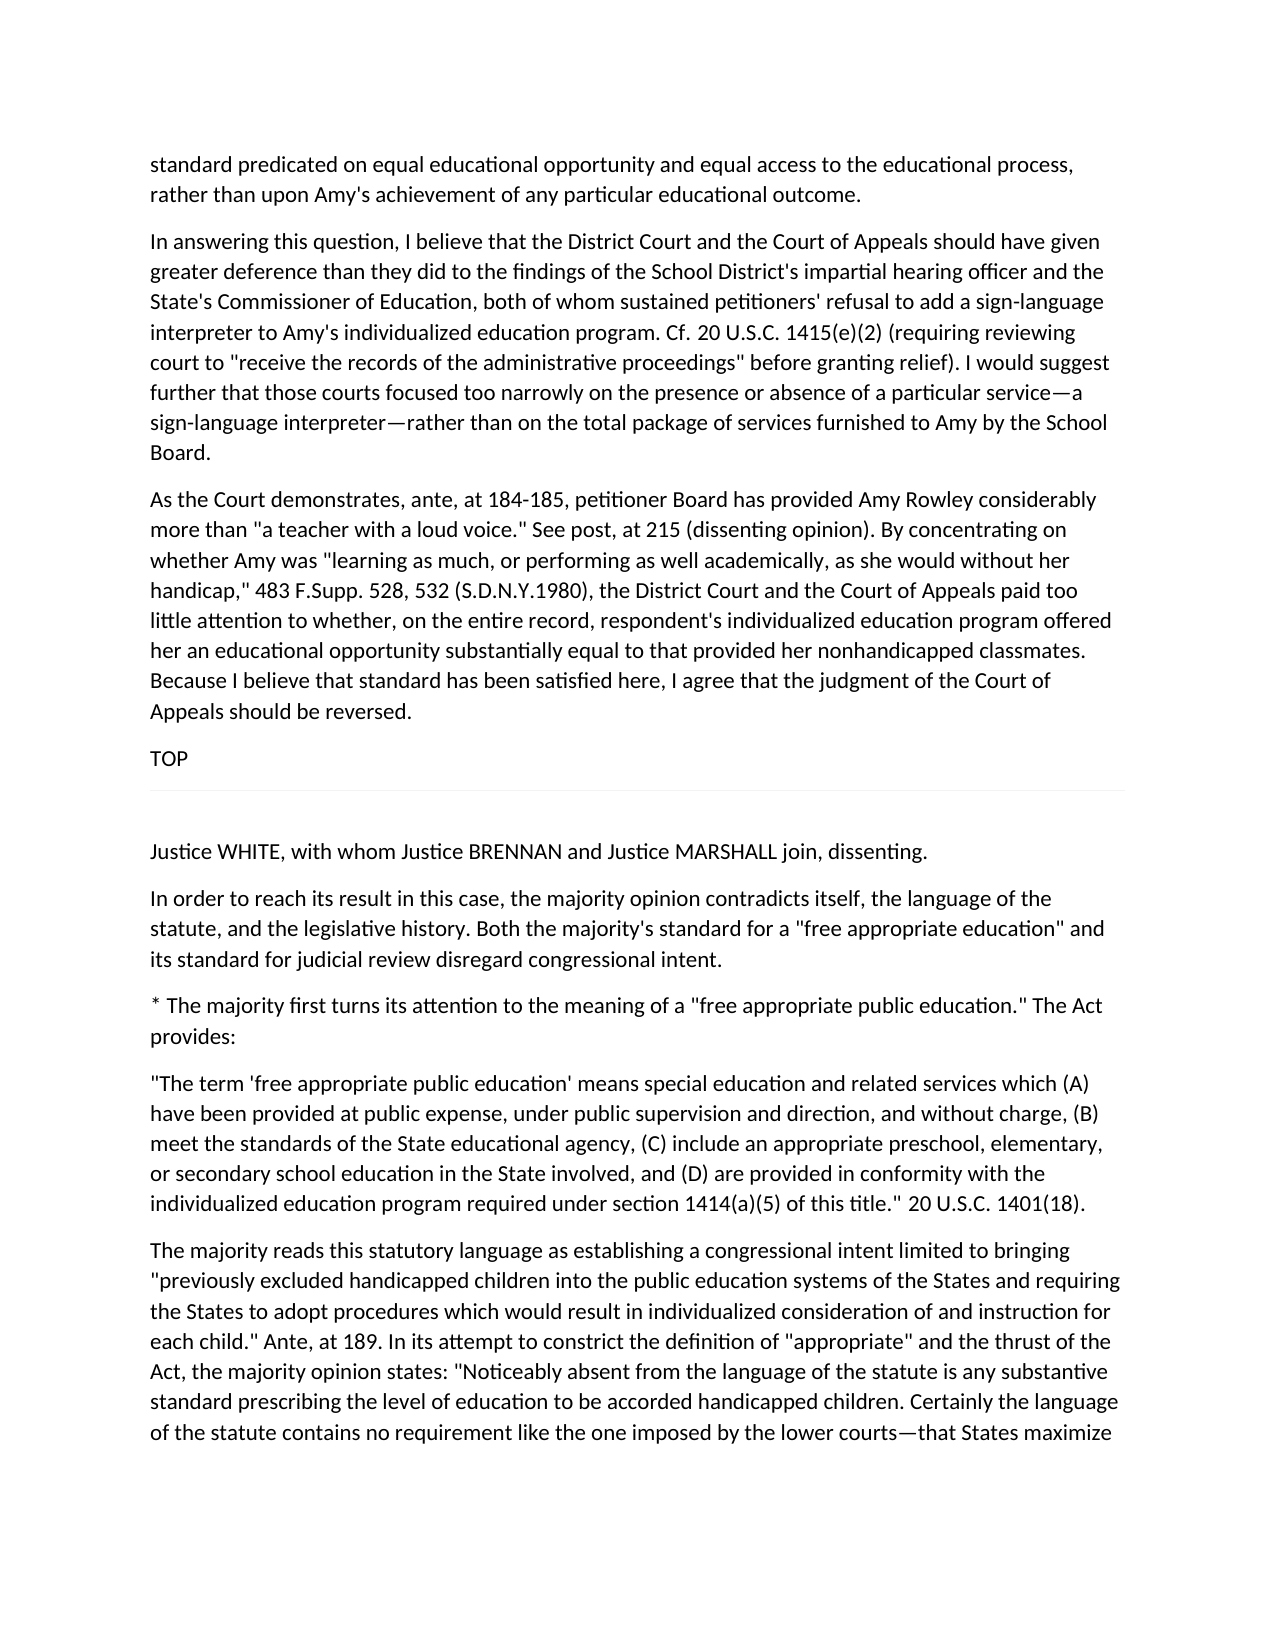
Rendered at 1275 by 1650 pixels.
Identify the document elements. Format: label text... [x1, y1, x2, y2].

text TOP [150, 744, 1125, 772]
text As the Court demonstrates, ante, at 184-185, petitioner Board has provided Amy Rowley considerably more than "a teacher with a loud voice." See post, at 215 (dissenting opinion). By concentrating on whether Amy was "learning as much, or performing as well academically, as she would without her handicap," 483 F.Supp. 528, 532 (S.D.N.Y.1980), the District Court and the Court of Appeals paid too little attention to whether, on the entire record, respondent's individualized education program offered her an educational opportunity substantially equal to that provided her nonhandicapped classmates. Because I believe that standard has been satisfied here, I agree that the judgment of the Court of Appeals should be reversed. [150, 485, 1125, 725]
text In order to reach its result in this case, the majority opinion contradicts itself, the language of the statute, and the legislative history. Both the majority's standard for a "free appropriate education" and its standard for judicial review disregard congressional intent. [150, 884, 1125, 973]
text In answering this question, I believe that the District Court and the Court of Appeals should have given greater deference than they did to the findings of the School District's impartial hearing officer and the State's Commissioner of Education, both of whom sustained petitioners' refusal to add a sign-language interpreter to Amy's individualized education program. Cf. 20 U.S.C. 1415(e)(2) (requiring reviewing court to "receive the records of the administrative proceedings" before granting relief). I would suggest further that those courts focused too narrowly on the presence or absence of a particular service—a sign-language interpreter—rather than on the total package of services furnished to Amy by the School Board. [150, 227, 1125, 467]
text * The majority first turns its attention to the meaning of a "free appropriate public education." The Act provides: [150, 992, 1125, 1050]
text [150, 150, 1125, 208]
text Justice WHITE, with whom Justice BRENNAN and Justice MARSHALL join, dissenting. [150, 837, 1125, 866]
text "The term 'free appropriate public education' means special education and related services which (A) have been provided at public expense, under public supervision and direction, and without charge, (B) meet the standards of the State educational agency, (C) include an appropriate preschool, elementary, or secondary school education in the State involved, and (D) are provided in conformity with the individualized education program required under section 1414(a)(5) of this title." 20 U.S.C. 1401(18). [150, 1069, 1125, 1218]
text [150, 1236, 1125, 1446]
